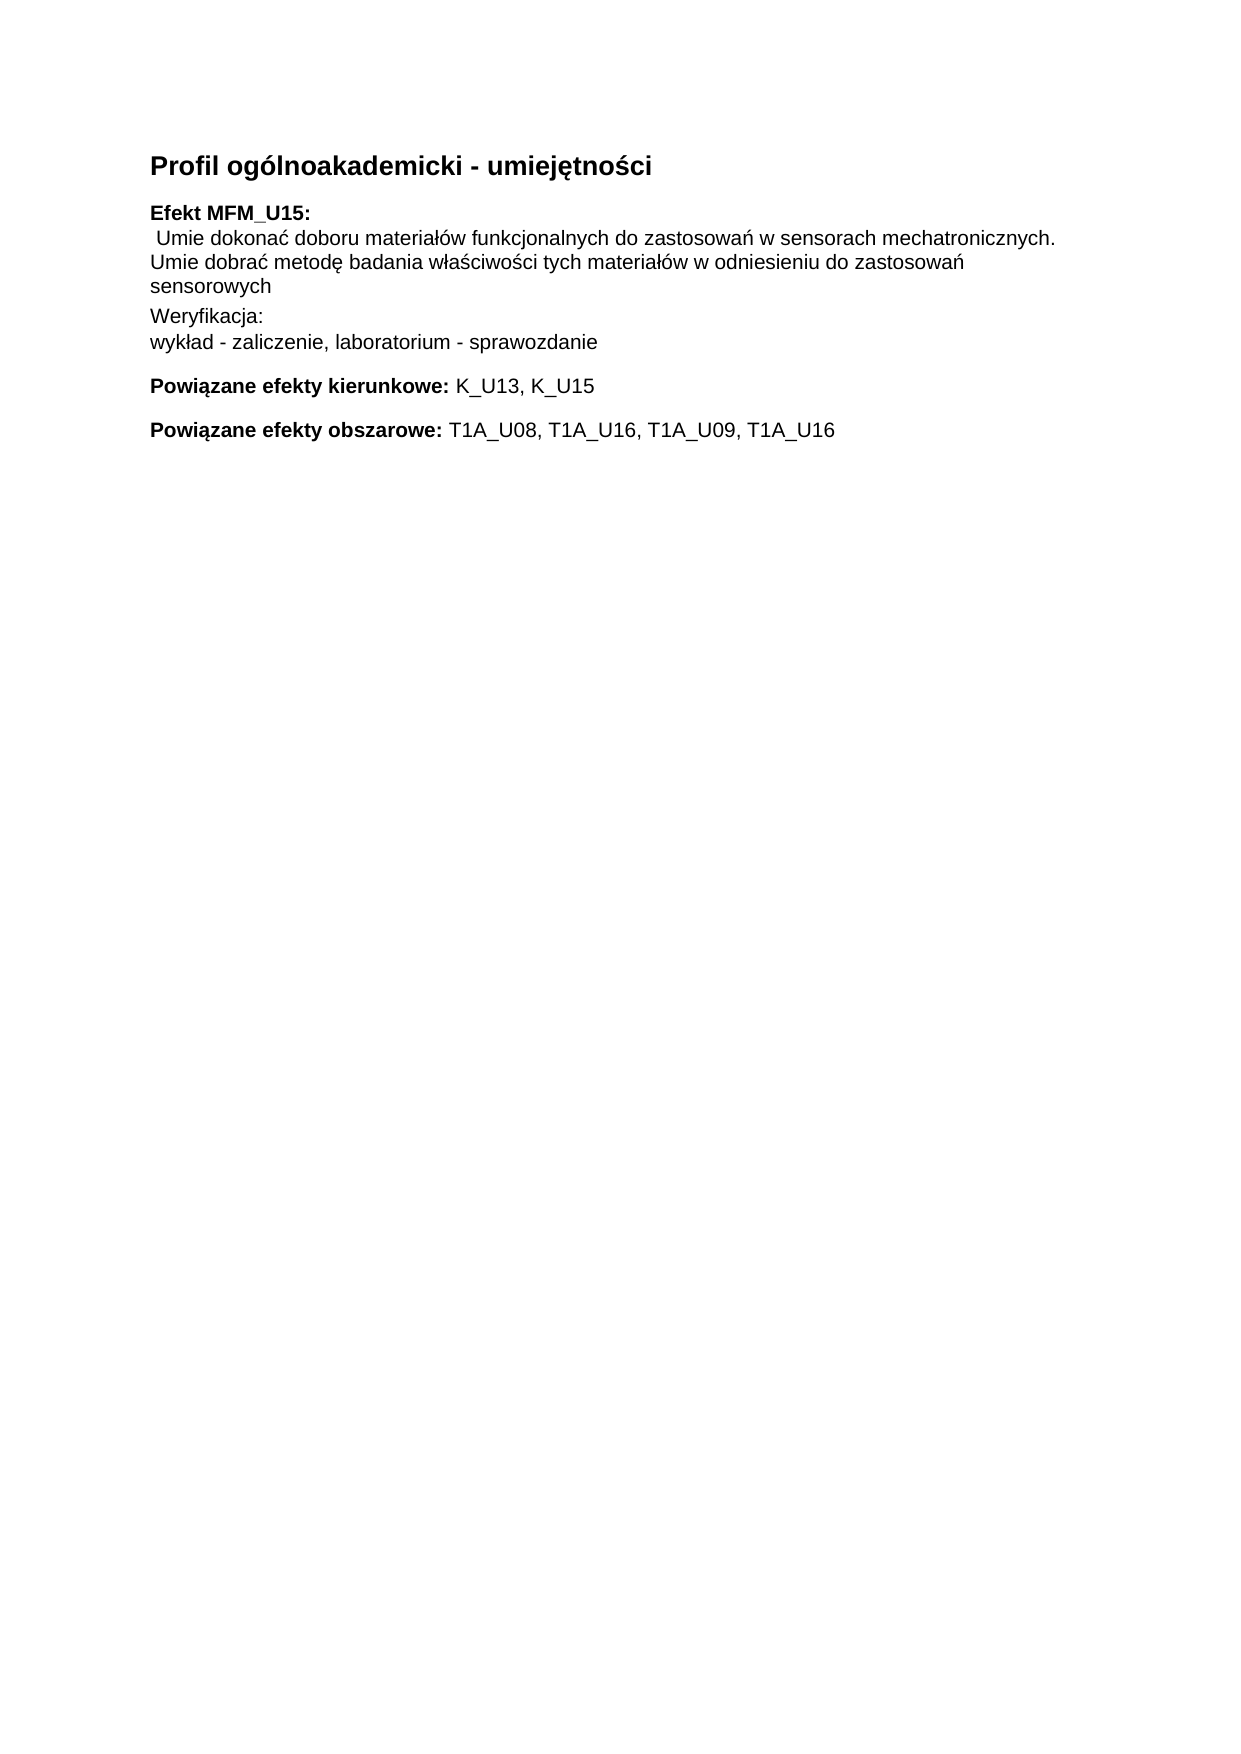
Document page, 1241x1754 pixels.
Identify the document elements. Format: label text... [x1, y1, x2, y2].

subtitle Profil ogólnoakademicki - umiejętności [150, 150, 1090, 181]
text Powiązane efekty obszarowe: T1A_U08, T1A_U16, T1A_U09, T1A_U16 [150, 418, 1090, 442]
text wykład - zaliczenie, laboratorium - sprawozdanie [150, 330, 1090, 354]
text Weryfikacja: [150, 304, 1090, 328]
text Umie dokonać doboru materiałów funkcjonalnych do zastosowań w sensorach mechatronicznych. Umie dobrać metodę badania właściwości tych materiałów w odniesieniu do zastosowań sensorowych [150, 226, 1090, 298]
text Efekt MFM_U15: [150, 201, 1090, 225]
text Powiązane efekty kierunkowe: K_U13, K_U15 [150, 374, 1090, 398]
